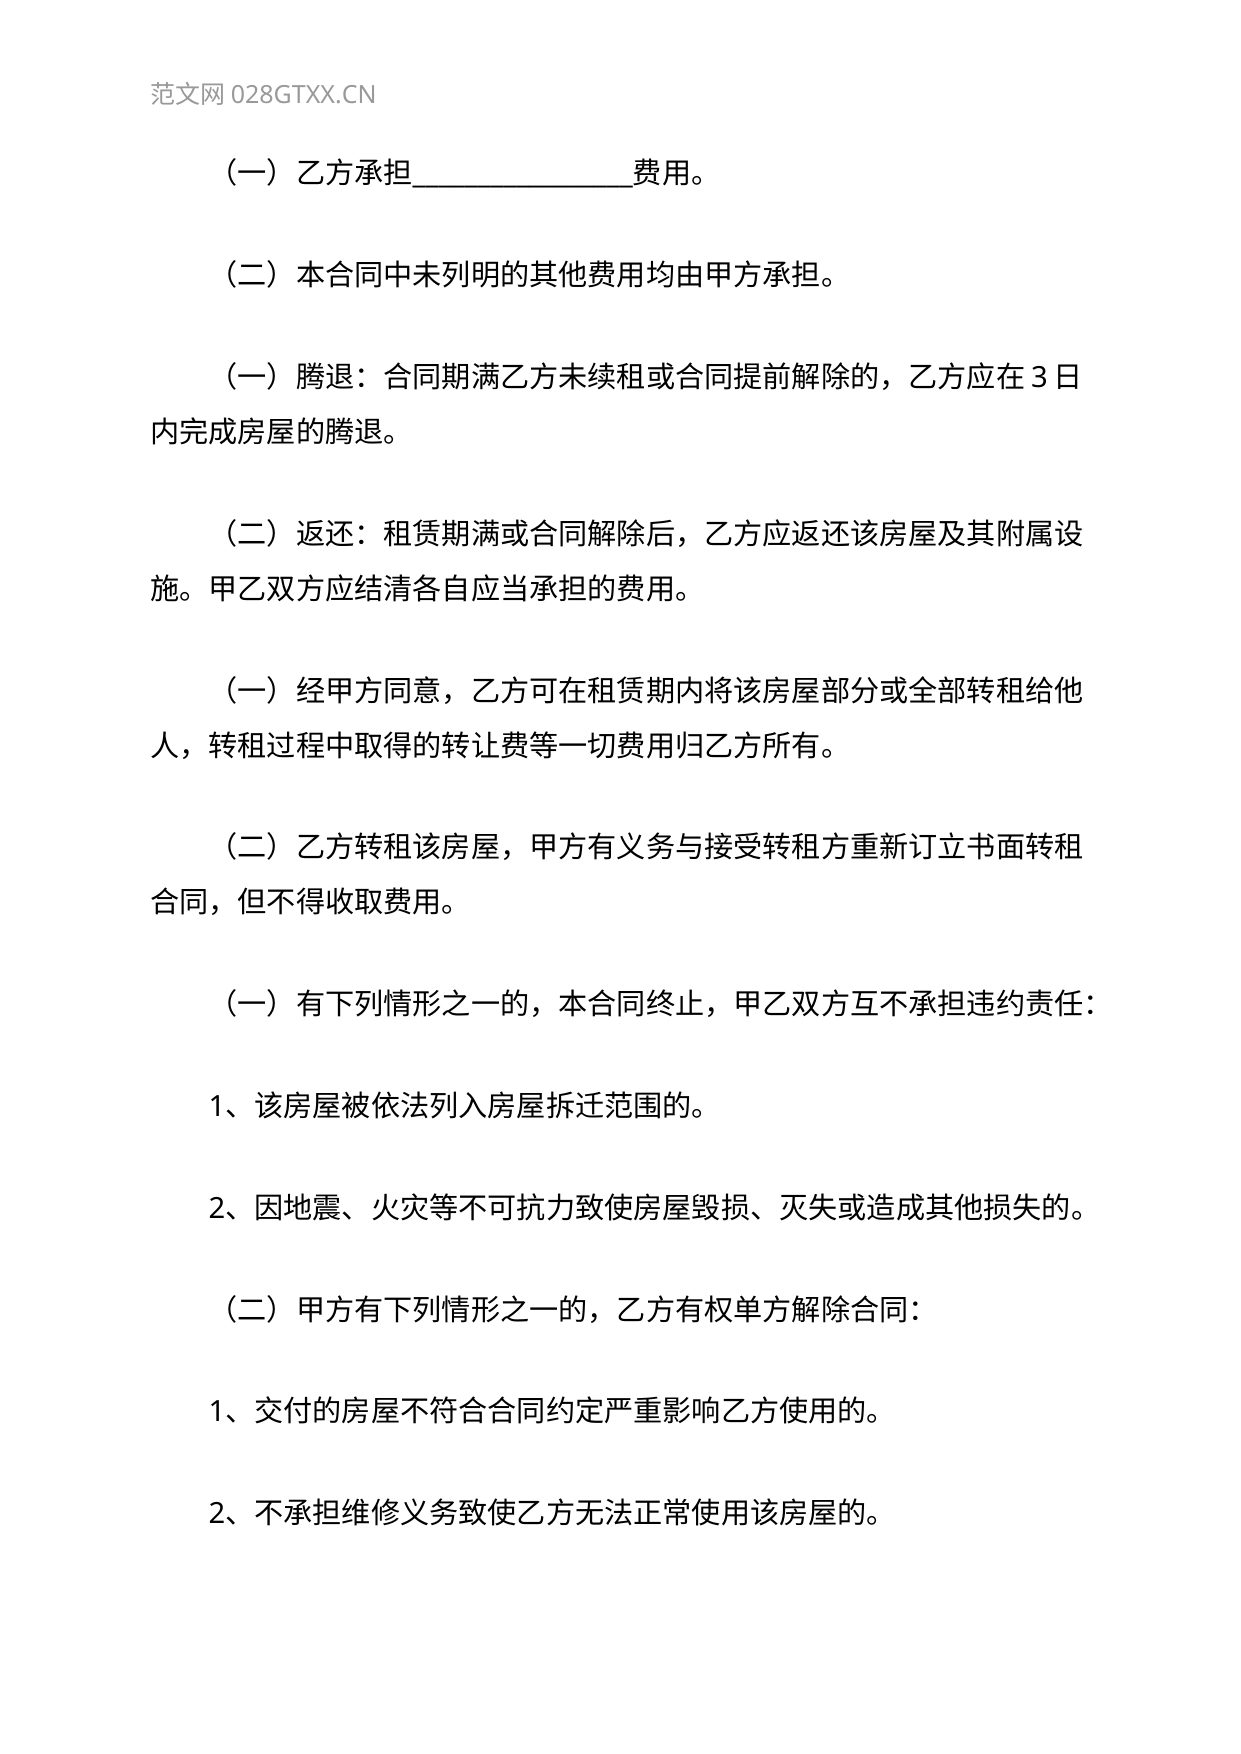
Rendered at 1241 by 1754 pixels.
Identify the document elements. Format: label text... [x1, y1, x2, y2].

text （二）返还：租赁期满或合同解除后，乙方应返还该房屋及其附属设施。甲乙双方应结清各自应当承担的费用。 [150, 511, 1090, 608]
text （一）有下列情形之一的，本合同终止，甲乙双方互不承担违约责任： [150, 981, 1090, 1023]
text 2、因地震、火灾等不可抗力致使房屋毁损、灭失或造成其他损失的。 [150, 1184, 1090, 1227]
text （一）乙方承担_________________费用。 [150, 150, 1090, 192]
text （二）本合同中未列明的其他费用均由甲方承担。 [150, 252, 1090, 294]
text （一）经甲方同意，乙方可在租赁期内将该房屋部分或全部转租给他人，转租过程中取得的转让费等一切费用归乙方所有。 [150, 667, 1090, 764]
text （二）乙方转租该房屋，甲方有义务与接受转租方重新订立书面转租合同，但不得收取费用。 [150, 824, 1090, 921]
text 2、不承担维修义务致使乙方无法正常使用该房屋的。 [150, 1490, 1090, 1532]
text 1、交付的房屋不符合合同约定严重影响乙方使用的。 [150, 1388, 1090, 1430]
text 1、该房屋被依法列入房屋拆迁范围的。 [150, 1082, 1090, 1125]
text （一）腾退：合同期满乙方未续租或合同提前解除的，乙方应在3日内完成房屋的腾退。 [150, 354, 1090, 451]
text （二）甲方有下列情形之一的，乙方有权单方解除合同： [150, 1286, 1090, 1328]
